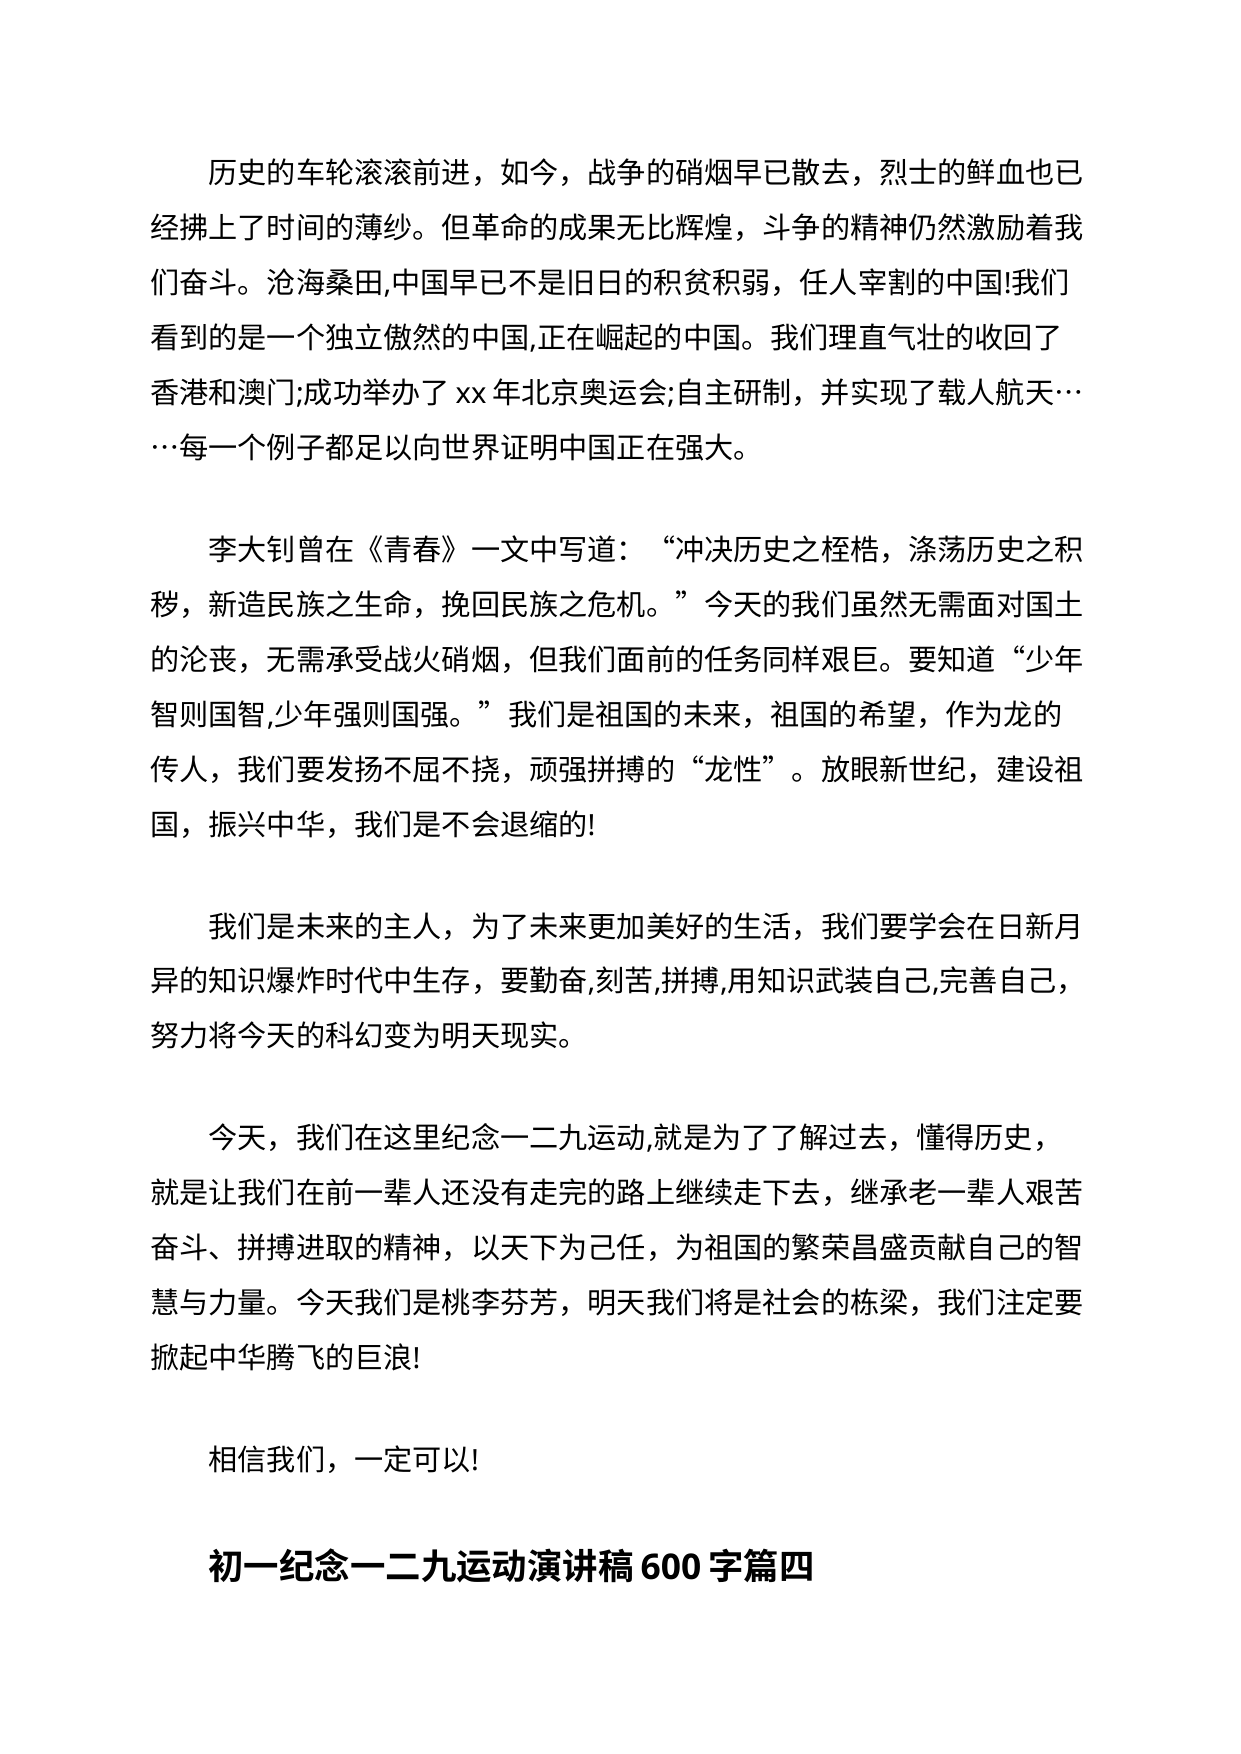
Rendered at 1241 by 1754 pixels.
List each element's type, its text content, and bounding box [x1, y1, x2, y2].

text 今天，我们在这里纪念一二九运动,就是为了了解过去，懂得历史，就是让我们在前一辈人还没有走完的路上继续走下去，继承老一辈人艰苦奋斗、拼搏进取的精神，以天下为己任，为祖国的繁荣昌盛贡献自己的智慧与力量。今天我们是桃李芬芳，明天我们将是社会的栋梁，我们注定要掀起中华腾飞的巨浪! [150, 1115, 1090, 1377]
text 我们是未来的主人，为了未来更加美好的生活，我们要学会在日新月异的知识爆炸时代中生存，要勤奋,刻苦,拼搏,用知识武装自己,完善自己，努力将今天的科幻变为明天现实。 [150, 903, 1090, 1055]
text 初一纪念一二九运动演讲稿600字篇四 [150, 1538, 1090, 1590]
text 李大钊曾在《青春》一文中写道：“冲决历史之桎梏，涤荡历史之积秽，新造民族之生命，挽回民族之危机。”今天的我们虽然无需面对国土的沦丧，无需承受战火硝烟，但我们面前的任务同样艰巨。要知道“少年智则国智,少年强则国强。”我们是祖国的未来，祖国的希望，作为龙的传人，我们要发扬不屈不挠，顽强拼搏的“龙性”。放眼新世纪，建设祖国，振兴中华，我们是不会退缩的! [150, 527, 1090, 843]
text 相信我们，一定可以! [150, 1436, 1090, 1479]
text 历史的车轮滚滚前进，如今，战争的硝烟早已散去，烈士的鲜血也已经拂上了时间的薄纱。但革命的成果无比辉煌，斗争的精神仍然激励着我们奋斗。沧海桑田,中国早已不是旧日的积贫积弱，任人宰割的中国!我们看到的是一个独立傲然的中国,正在崛起的中国。我们理直气壮的收回了香港和澳门;成功举办了xx年北京奥运会;自主研制，并实现了载人航天……每一个例子都足以向世界证明中国正在强大。 [150, 150, 1090, 467]
